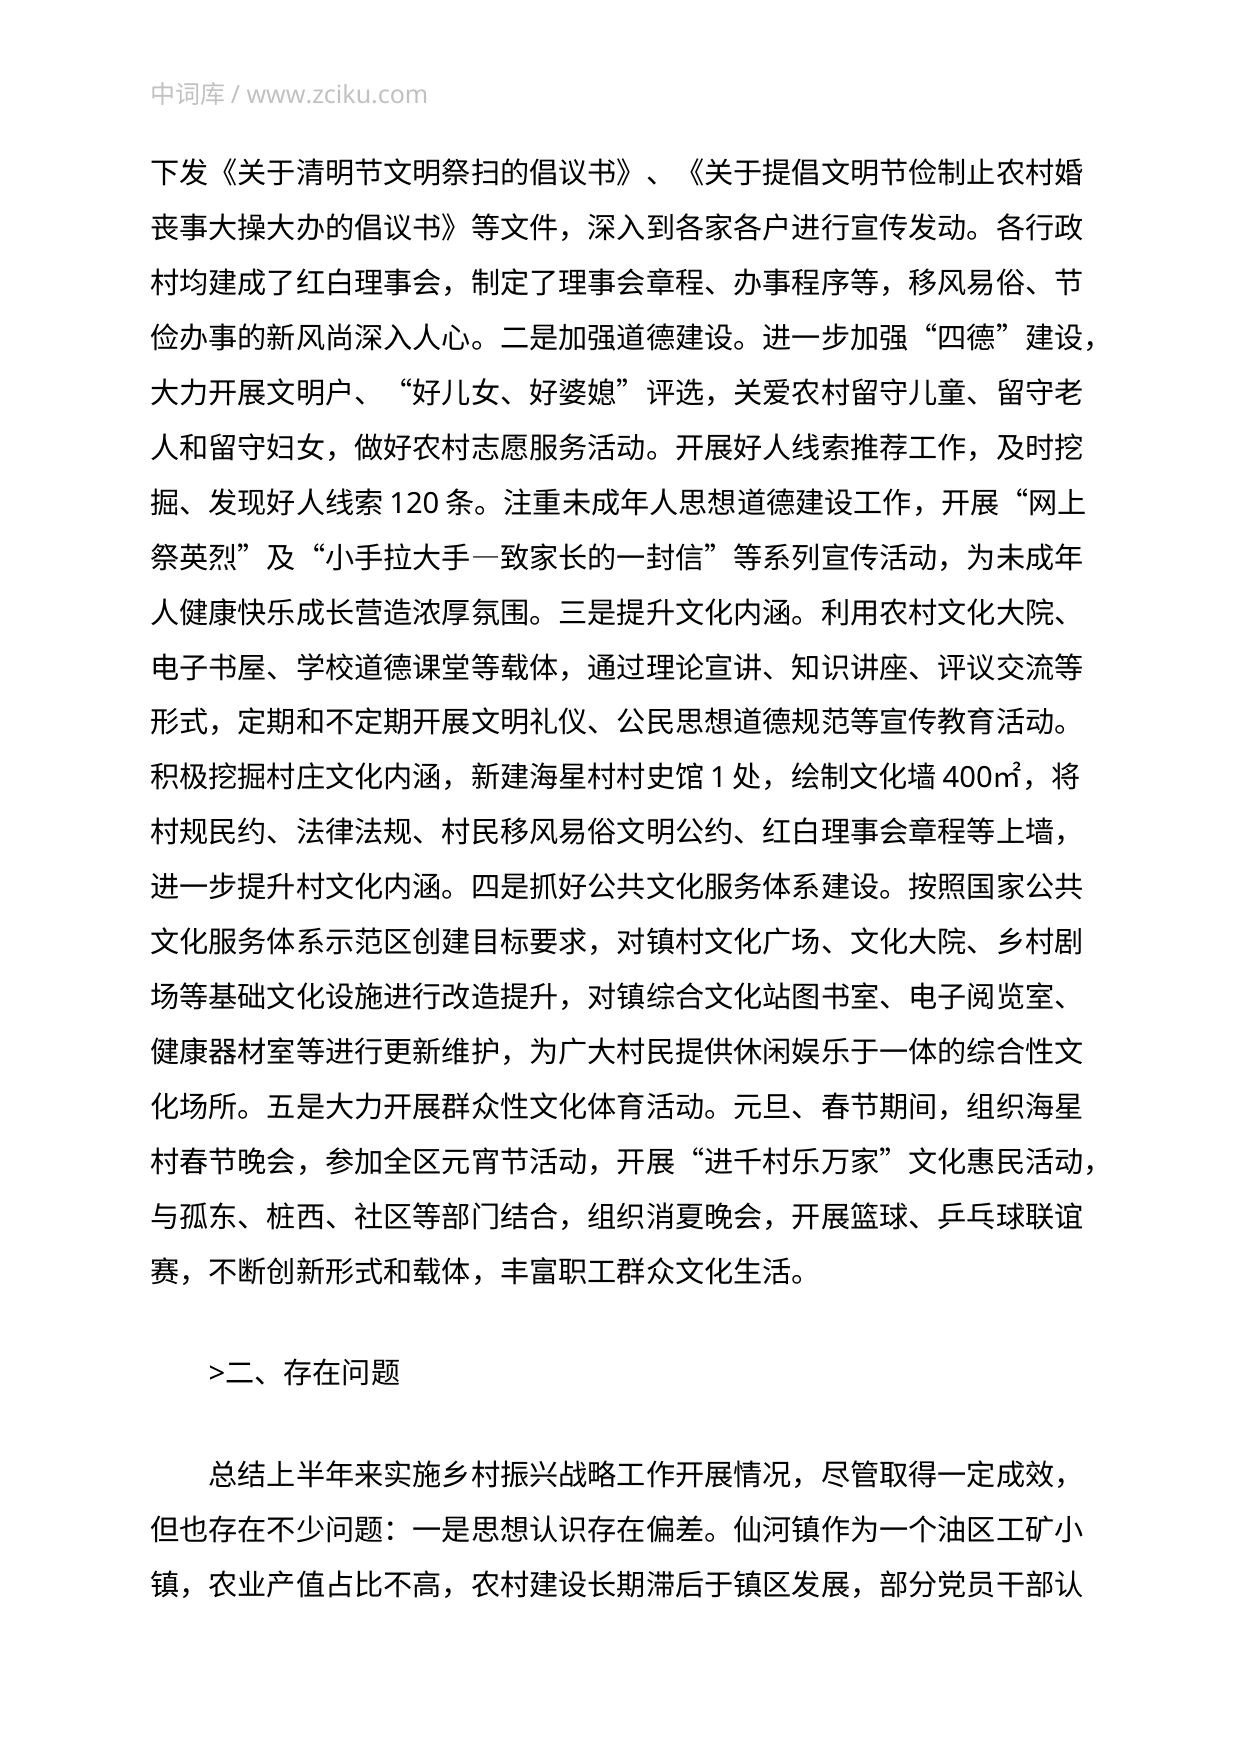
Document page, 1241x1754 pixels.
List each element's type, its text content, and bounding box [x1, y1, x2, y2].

text >二、存在问题 [150, 1350, 1090, 1392]
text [150, 150, 1090, 1290]
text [150, 1452, 1090, 1604]
